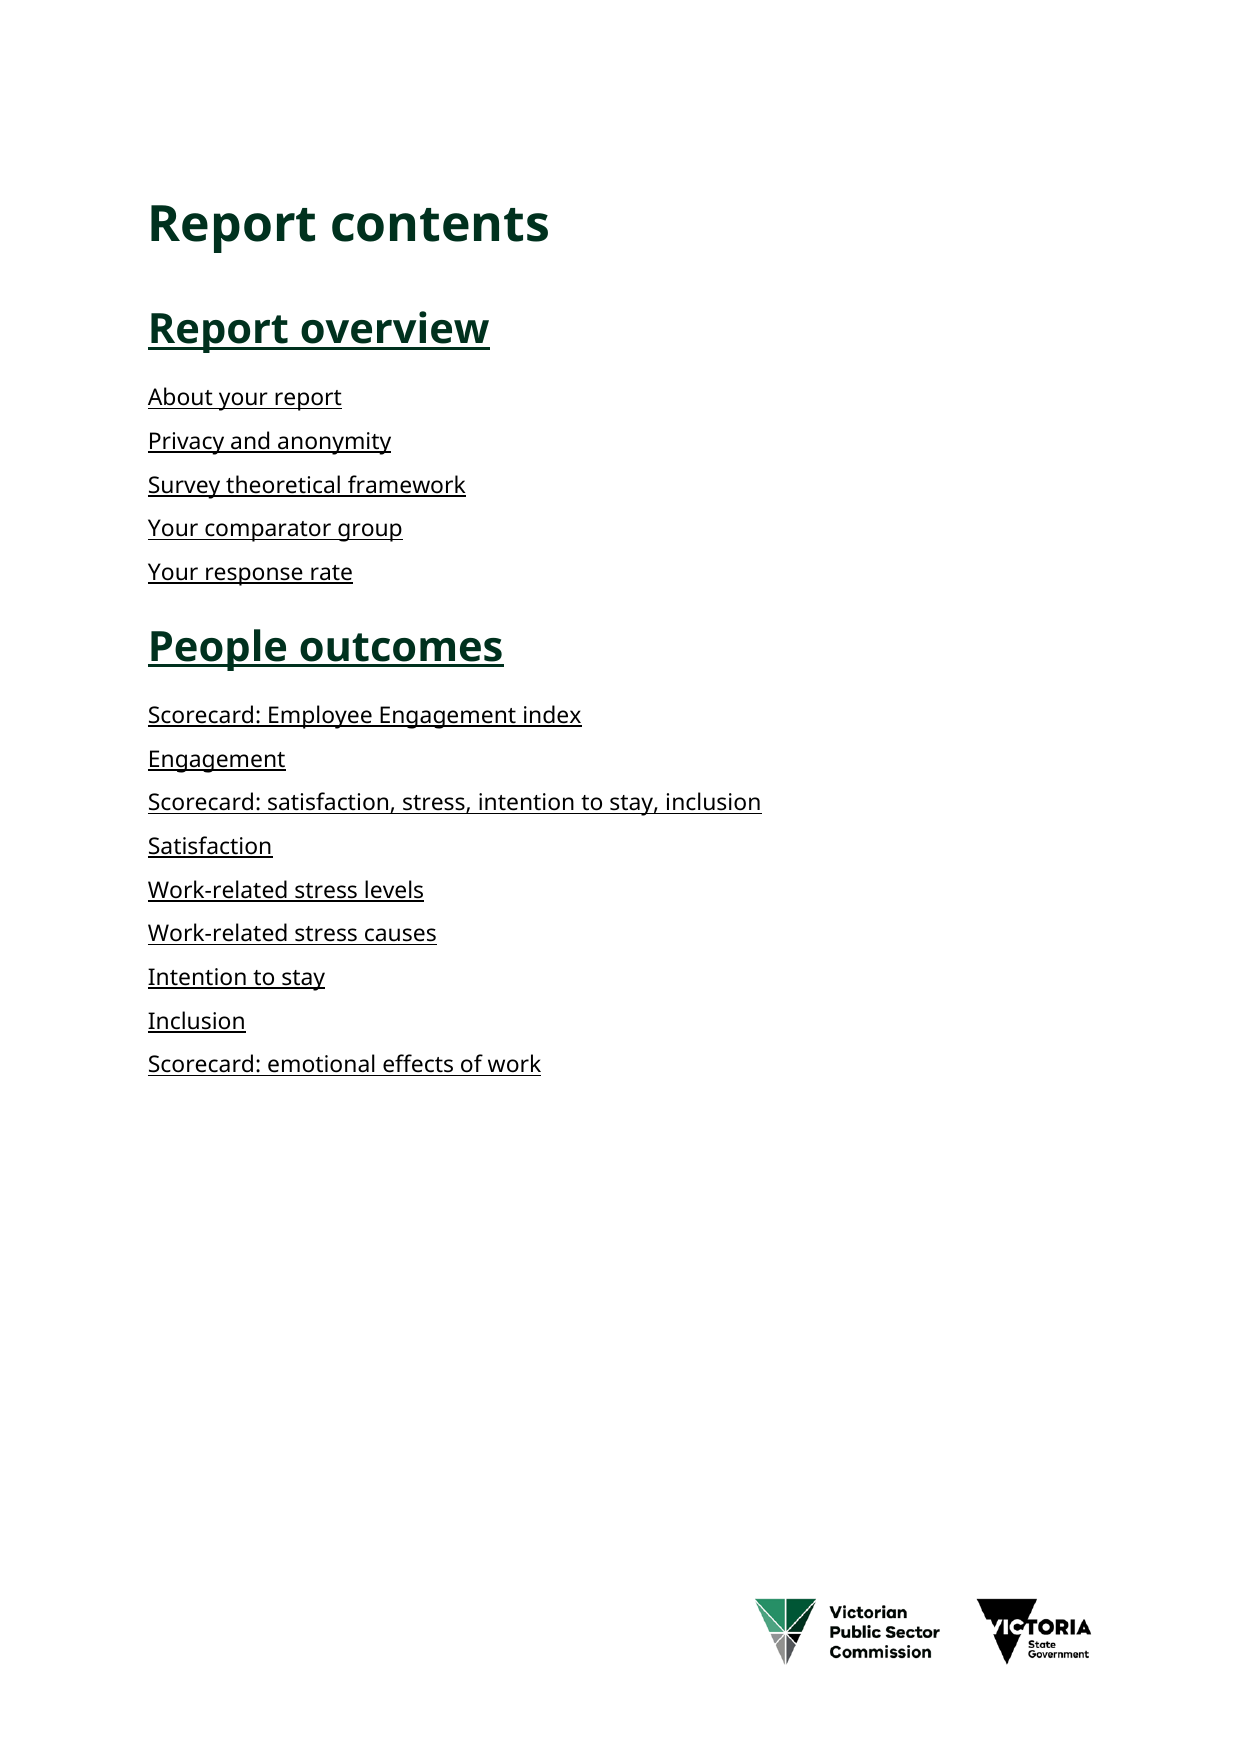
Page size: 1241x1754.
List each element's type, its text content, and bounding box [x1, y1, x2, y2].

text Scorecard: Employee Engagement index [148, 699, 1092, 730]
text Scorecard: emotional effects of work [148, 1048, 1092, 1079]
text Your response rate [148, 556, 1092, 587]
subtitle Report overview [148, 299, 1092, 355]
subtitle People outcomes [148, 616, 1092, 673]
text Engagement [148, 743, 1092, 774]
text Satisfaction [148, 830, 1092, 861]
text Intention to stay [148, 961, 1092, 992]
text Survey theoretical framework [148, 469, 1092, 500]
subtitle Report contents [148, 188, 1092, 256]
text Privacy and anonymity [148, 425, 1092, 456]
text Your comparator group [148, 512, 1092, 543]
text Scorecard: satisfaction, stress, intention to stay, inclusion [148, 786, 1092, 818]
text Work-related stress levels [148, 874, 1092, 905]
text About your report [148, 381, 1092, 413]
picture [754, 1598, 1093, 1666]
text Work-related stress causes [148, 917, 1092, 948]
text Inclusion [148, 1004, 1092, 1036]
